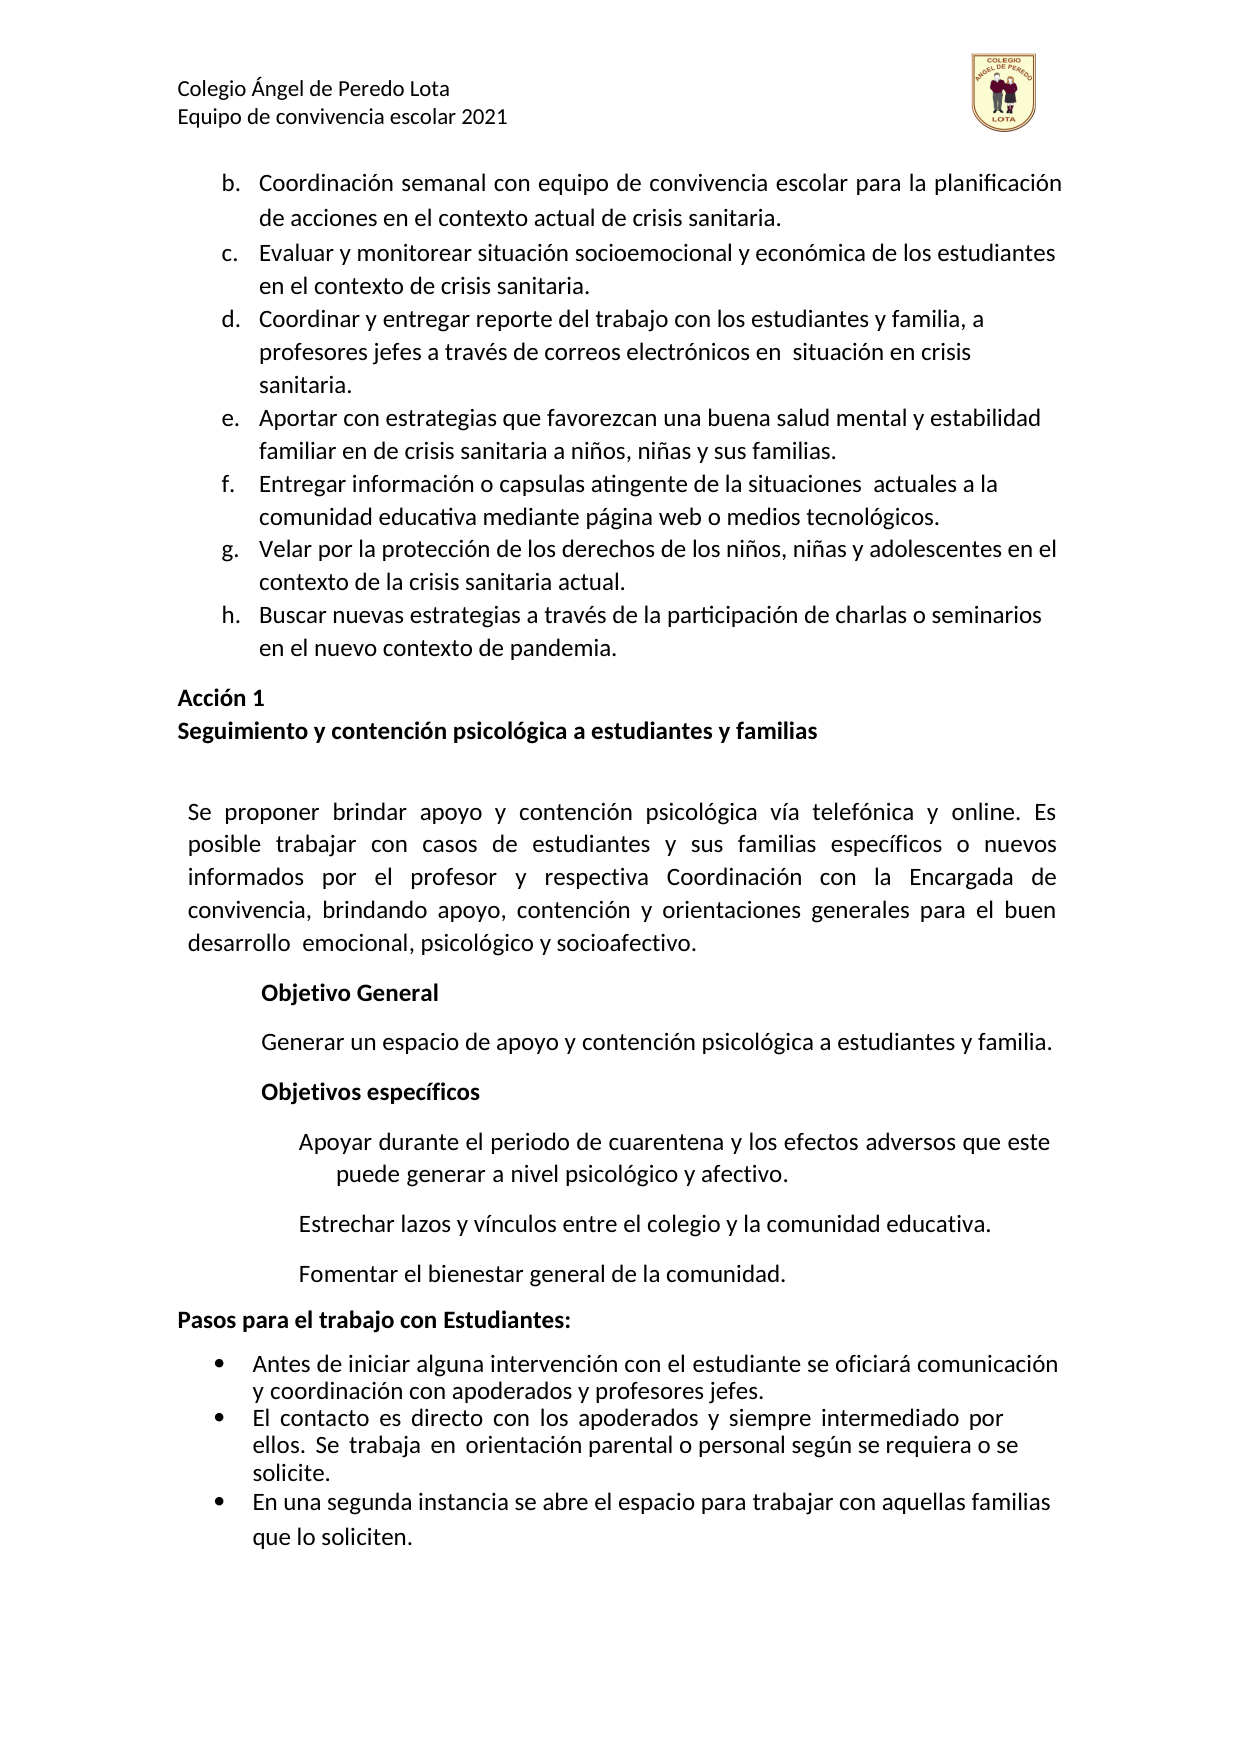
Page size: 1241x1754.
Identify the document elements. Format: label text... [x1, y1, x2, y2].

text Se proponer brindar apoyo y contención psicológica vía telefónica y online. Es posible trabajar con casos de estudiantes y sus familias específicos o nuevos informados por el profesor y respectiva Coordinación con la Encargada de convivencia, brindando apoyo, contención y orientaciones generales para el buen desarrollo emocional, psicológico y socioafectivo. [188, 796, 1057, 958]
text Fomentar el bienestar general de la comunidad. [299, 1258, 1063, 1288]
text Acción 1 [177, 682, 1063, 712]
text Seguimiento y contención psicológica a estudiantes y familias [177, 715, 1055, 745]
list Aportar con estrategias que favorezcan una buena salud mental y estabilidad familiar en de crisis sanitaria a niños, niñas y sus familias. [221, 402, 1063, 465]
list Coordinación semanal con equipo de convivencia escolar para la planificación de acciones en el contexto actual de crisis sanitaria. [221, 167, 1063, 233]
text Generar un espacio de apoyo y contención psicológica a estudiantes y familia. [261, 1026, 1063, 1057]
list Velar por la protección de los derechos de los niños, niñas y adolescentes en el contexto de la crisis sanitaria actual. [221, 533, 1063, 597]
list Entregar información o capsulas atingente de la situaciones actuales a la comunidad educativa mediante página web o medios tecnológicos. [221, 468, 1063, 531]
list Coordinar y entregar reporte del trabajo con los estudiantes y familia, a profesores jefes a través de correos electrónicos en situación en crisis sanitaria. [221, 303, 1063, 399]
list Evaluar y monitorear situación socioemocional y económica de los estudiantes en el contexto de crisis sanitaria. [221, 237, 1063, 301]
text Estrechar lazos y vínculos entre el colegio y la comunidad educativa. [299, 1208, 1063, 1239]
text Apoyar durante el periodo de cuarentena y los efectos adversos que este puede generar a nivel psicológico y afectivo. [299, 1126, 1057, 1189]
list El contacto es directo con los apoderados y siempre intermediado por ellos. Se trabaja en orientación parental o personal según se requiera o se solicite. [215, 1405, 1056, 1486]
text Pasos para el trabajo con Estudiantes: [177, 1307, 1063, 1334]
list Antes de iniciar alguna intervención con el estudiante se oficiará comunicación y coordinación con apoderados y profesores jefes. [215, 1351, 1063, 1405]
list En una segunda instancia se abre el espacio para trabajar con aquellas familias que lo soliciten. [215, 1486, 1063, 1552]
list Buscar nuevas estrategias a través de la participación de charlas o seminarios en el nuevo contexto de pandemia. [221, 599, 1063, 663]
text Objetivos específicos [261, 1076, 1063, 1107]
text Objetivo General [261, 977, 1063, 1007]
picture [971, 52, 1036, 132]
